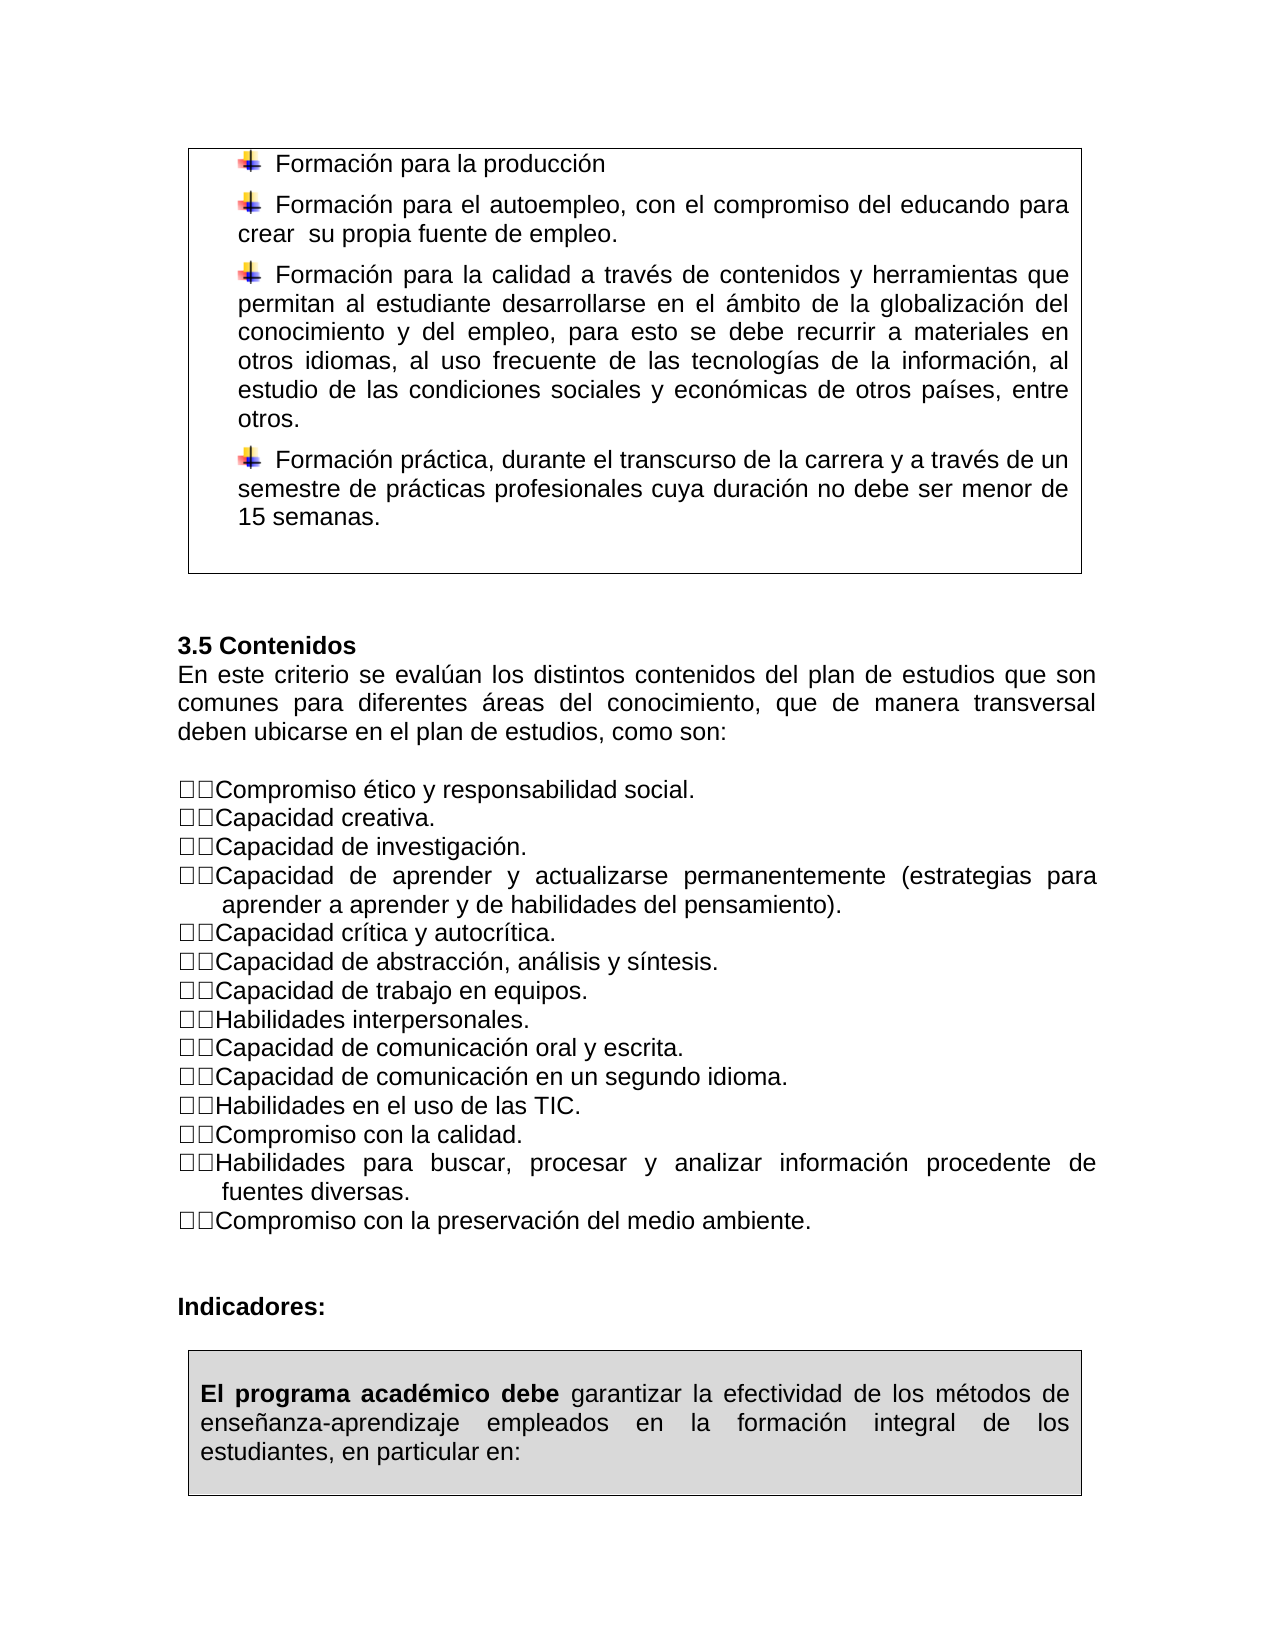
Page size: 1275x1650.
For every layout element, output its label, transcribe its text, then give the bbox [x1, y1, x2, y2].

text Habilidades para buscar, procesar y analizar información procedente de fuentes diversas. [177, 1148, 1098, 1206]
text Capacidad crítica y autocrítica. [177, 918, 1098, 947]
text Compromiso con la preservación del medio ambiente. [177, 1206, 1098, 1235]
text Capacidad de abstracción, análisis y síntesis. [177, 947, 1098, 976]
text Capacidad de trabajo en equipos. [177, 976, 1098, 1005]
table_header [189, 1351, 1081, 1494]
text Compromiso ético y responsabilidad social. [177, 775, 1098, 803]
text Habilidades en el uso de las TIC. [177, 1091, 1098, 1120]
text Capacidad de aprender y actualizarse permanentemente (estrategias para aprender a aprender y de habilidades del pensamiento). [177, 861, 1098, 918]
picture [237, 445, 262, 469]
text Habilidades interpersonales. [177, 1005, 1098, 1033]
text Capacidad de comunicación en un segundo idioma. [177, 1062, 1098, 1091]
text Capacidad de investigación. [177, 832, 1098, 861]
text Compromiso con la calidad. [177, 1120, 1098, 1148]
picture [237, 190, 262, 214]
text Capacidad de comunicación oral y escrita. [177, 1033, 1098, 1062]
text 3.5 Contenidos [177, 631, 1098, 660]
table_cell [189, 149, 1081, 572]
text Capacidad creativa. [177, 803, 1098, 832]
picture [237, 148, 262, 172]
text Indicadores: [177, 1292, 1098, 1321]
text En este criterio se evalúan los distintos contenidos del plan de estudios que son comunes para diferentes áreas del conocimiento, que de manera transversal deben ubicarse en el plan de estudios, como son: [177, 660, 1098, 746]
picture [237, 260, 262, 284]
